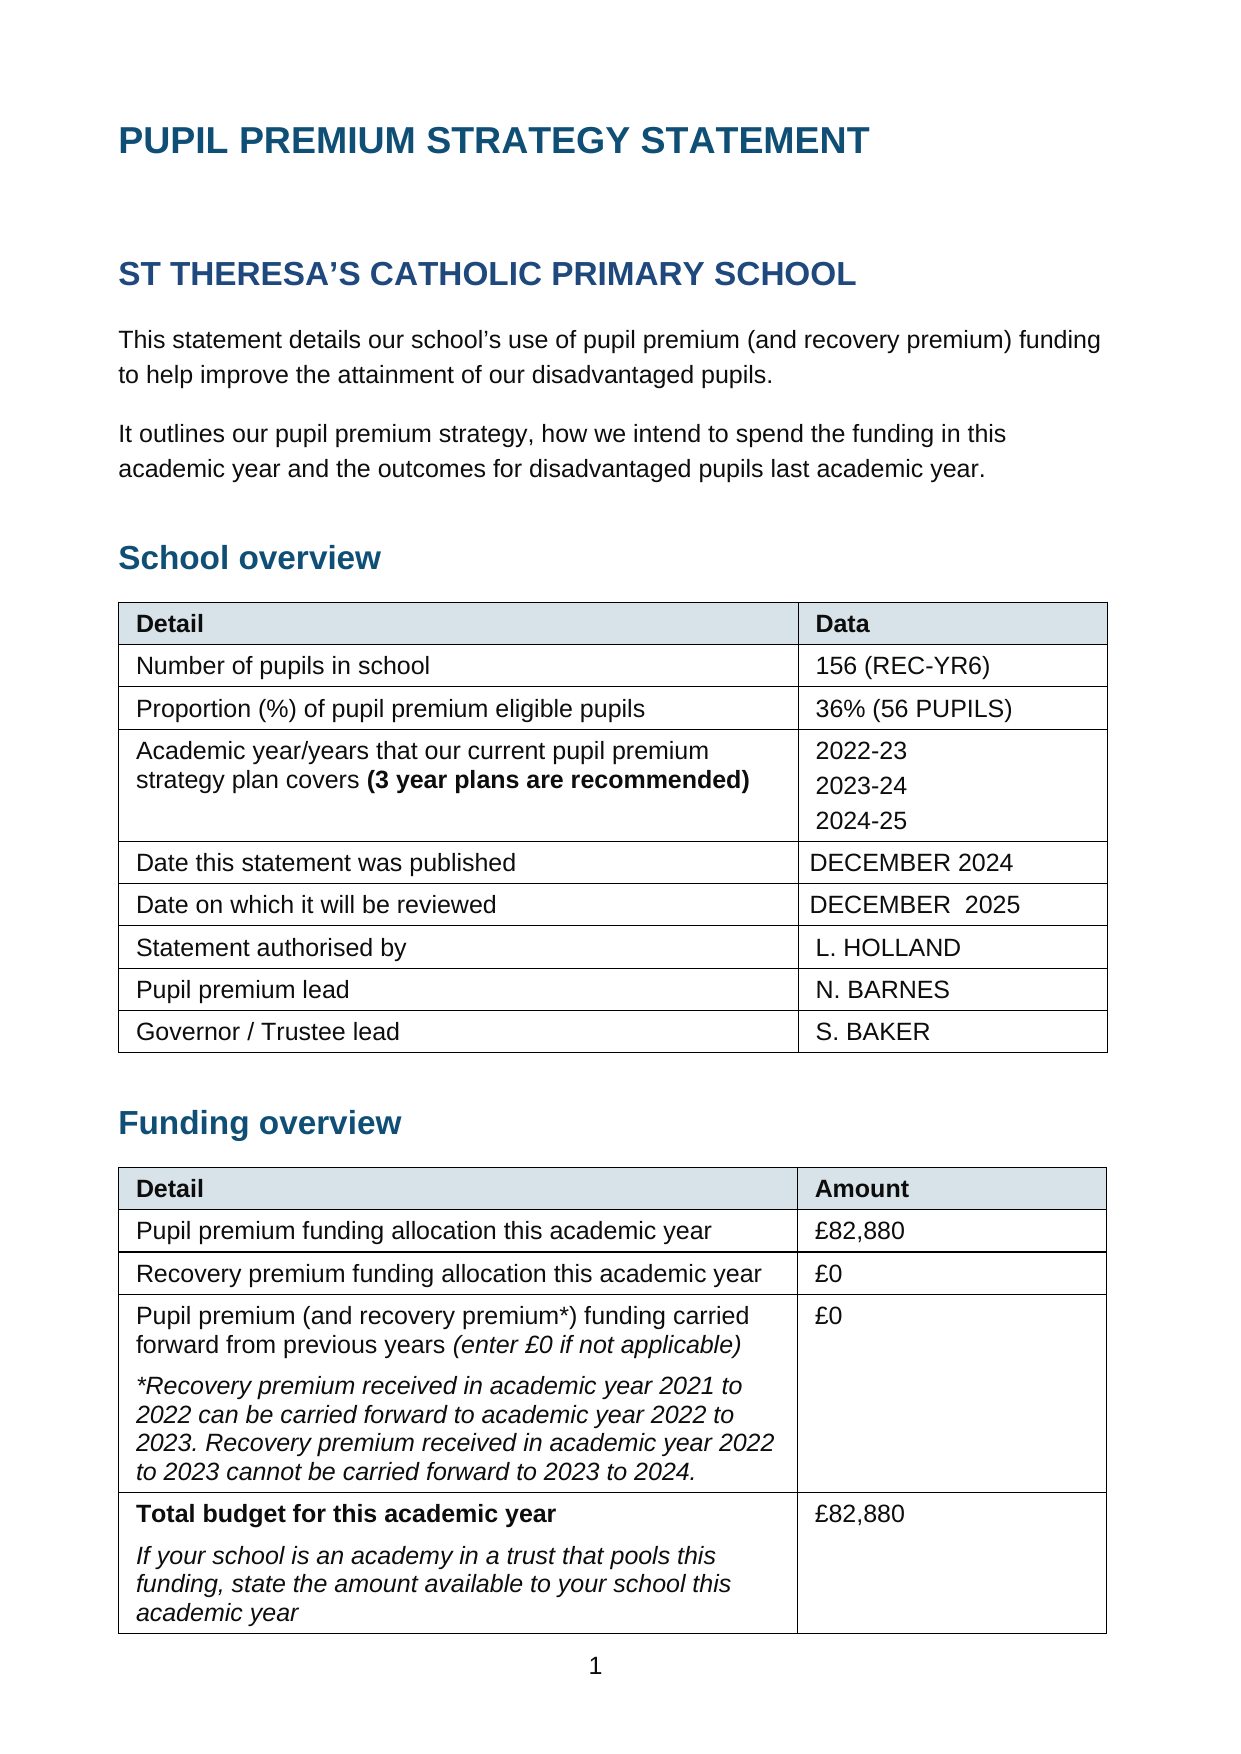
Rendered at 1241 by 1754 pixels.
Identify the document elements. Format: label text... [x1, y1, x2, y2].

table_cell Date on which it will be reviewed [119, 884, 798, 925]
table_cell Recovery premium funding allocation this academic year [119, 1253, 797, 1294]
subtitle Funding overview [118, 1103, 1107, 1142]
table_cell DECEMBER 2024 [799, 842, 1107, 883]
table_header Amount [798, 1168, 1106, 1209]
table_cell Date this statement was published [119, 842, 798, 883]
subtitle School overview [118, 538, 1107, 577]
table_cell £0 [798, 1253, 1106, 1294]
text PUPIL PREMIUM STRATEGY STATEMENT [118, 118, 1107, 161]
table_cell Proportion (%) of pupil premium eligible pupils [119, 687, 798, 728]
table_header Detail [119, 603, 798, 644]
table_cell L. HOLLAND [799, 926, 1107, 968]
table_cell Pupil premium lead [119, 969, 798, 1010]
table_cell DECEMBER 2025 [799, 884, 1107, 925]
text It outlines our pupil premium strategy, how we intend to spend the funding in this academic year and the outcomes for disadvantaged pupils last academic year. [118, 419, 1107, 482]
table_cell Pupil premium (and recovery premium*) funding carried forward from previous years (enter £0 if not applicable) *Recovery premium received in academic year 2021 to 2022 can be carried forward to academic year 2022 to 2023. Recovery premium received in academic year 2022 to 2023 cannot be carried forward to 2023 to 2024. [119, 1295, 797, 1492]
table_cell Statement authorised by [119, 926, 798, 968]
table_cell £0 [798, 1295, 1106, 1492]
table_header Data [799, 603, 1107, 644]
table_cell N. BARNES [799, 969, 1107, 1010]
table_cell Total budget for this academic year If your school is an academy in a trust that pools this funding, state the amount available to your school this academic year [119, 1493, 797, 1633]
table_cell S. BAKER [799, 1011, 1107, 1052]
table_cell 156 (REC-YR6) [799, 645, 1107, 686]
table_cell Academic year/years that our current pupil premium strategy plan covers (3 year plans are recommended) [119, 730, 798, 841]
text This statement details our school’s use of pupil premium (and recovery premium) funding to help improve the attainment of our disadvantaged pupils. [118, 325, 1107, 388]
table_cell 36% (56 PUPILS) [799, 687, 1107, 728]
table_cell Governor / Trustee lead [119, 1011, 798, 1052]
table_cell Number of pupils in school [119, 645, 798, 686]
table_header Detail [119, 1168, 797, 1209]
table_cell Pupil premium funding allocation this academic year [119, 1210, 797, 1251]
text ST THERESA’S CATHOLIC PRIMARY SCHOOL [118, 254, 1107, 293]
table_cell £82,880 [798, 1493, 1106, 1633]
table_cell 2022-23 2023-24 2024-25 [799, 730, 1107, 841]
table_cell £82,880 [798, 1210, 1106, 1251]
